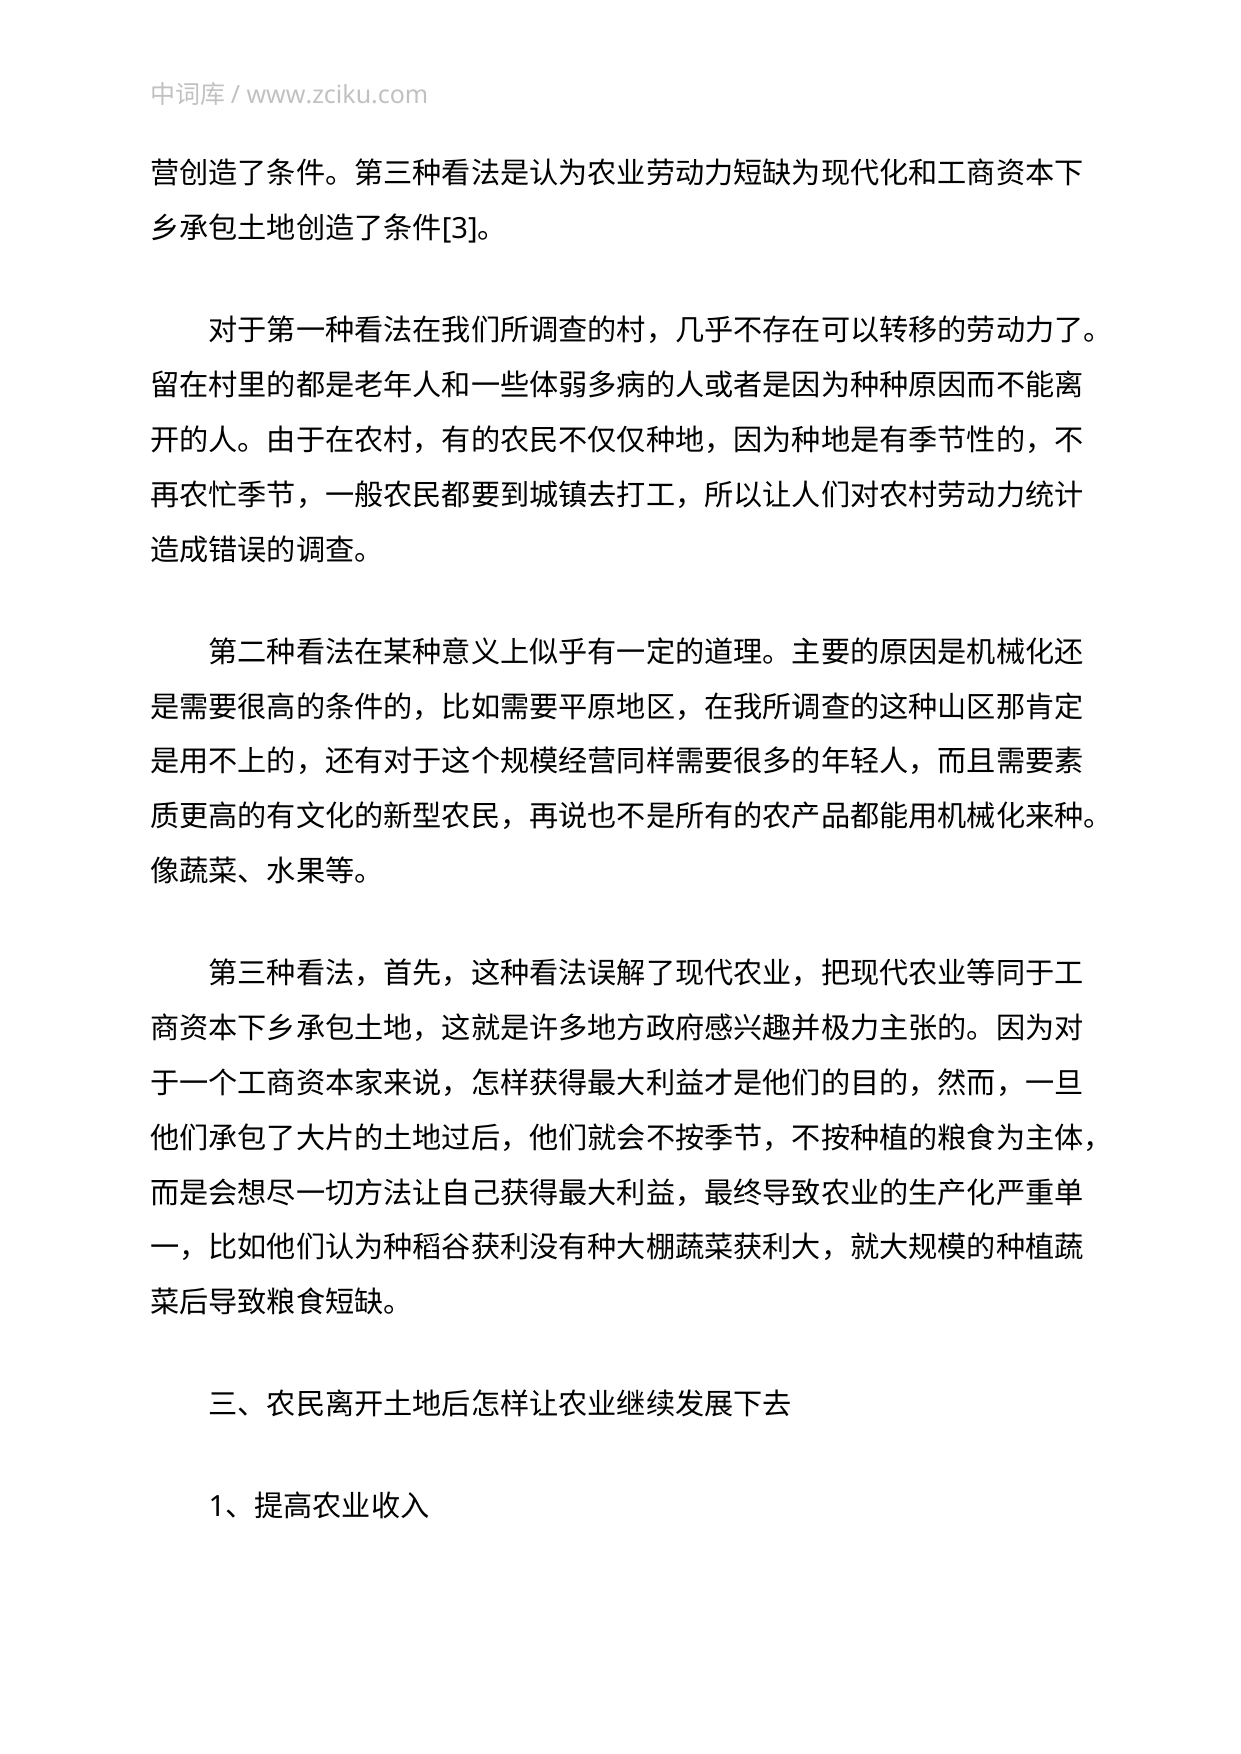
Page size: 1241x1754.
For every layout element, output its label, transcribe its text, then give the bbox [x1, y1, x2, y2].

text 对于第一种看法在我们所调查的村，几乎不存在可以转移的劳动力了。留在村里的都是老年人和一些体弱多病的人或者是因为种种原因而不能离开的人。由于在农村，有的农民不仅仅种地，因为种地是有季节性的，不再农忙季节，一般农民都要到城镇去打工，所以让人们对农村劳动力统计造成错误的调查。 [150, 307, 1090, 569]
text 第二种看法在某种意义上似乎有一定的道理。主要的原因是机械化还是需要很高的条件的，比如需要平原地区，在我所调查的这种山区那肯定是用不上的，还有对于这个规模经营同样需要很多的年轻人，而且需要素质更高的有文化的新型农民，再说也不是所有的农产品都能用机械化来种。像蔬菜、水果等。 [150, 628, 1090, 890]
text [150, 150, 1090, 247]
text 1、提高农业收入 [150, 1482, 1090, 1525]
text 三、农民离开土地后怎样让农业继续发展下去 [150, 1381, 1090, 1423]
text 第三种看法，首先，这种看法误解了现代农业，把现代农业等同于工商资本下乡承包土地，这就是许多地方政府感兴趣并极力主张的。因为对于一个工商资本家来说，怎样获得最大利益才是他们的目的，然而，一旦他们承包了大片的土地过后，他们就会不按季节，不按种植的粮食为主体，而是会想尽一切方法让自己获得最大利益，最终导致农业的生产化严重单一，比如他们认为种稻谷获利没有种大棚蔬菜获利大，就大规模的种植蔬菜后导致粮食短缺。 [150, 949, 1090, 1321]
